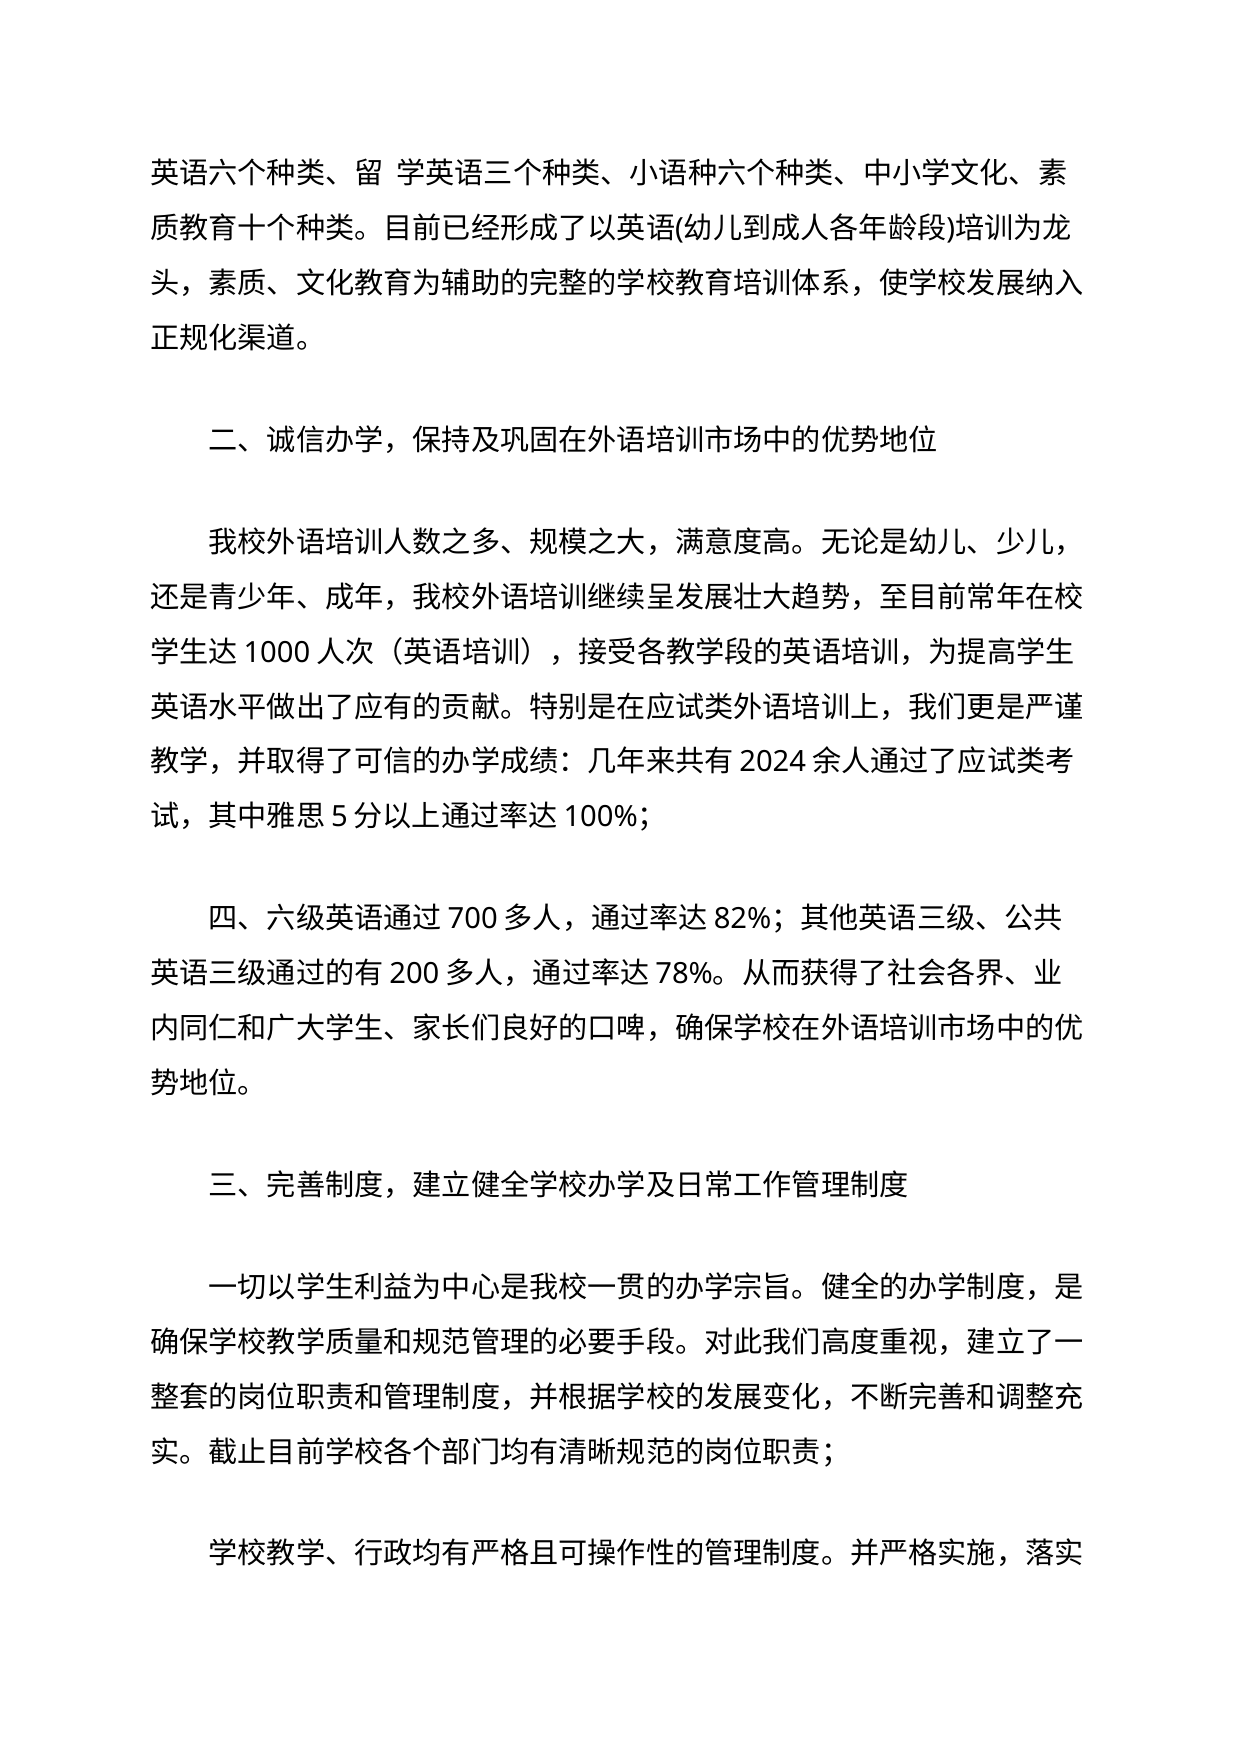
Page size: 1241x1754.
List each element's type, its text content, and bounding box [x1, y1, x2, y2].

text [150, 1530, 1090, 1572]
text 二、诚信办学，保持及巩固在外语培训市场中的优势地位 [150, 417, 1090, 459]
text 我校外语培训人数之多、规模之大，满意度高。无论是幼儿、少儿，还是青少年、成年，我校外语培训继续呈发展壮大趋势，至目前常年在校学生达1000人次（英语培训），接受各教学段的英语培训，为提高学生英语水平做出了应有的贡献。特别是在应试类外语培训上，我们更是严谨教学，并取得了可信的办学成绩：几年来共有2024余人通过了应试类考试，其中雅思5分以上通过率达100%； [150, 518, 1090, 835]
text 四、六级英语通过700多人，通过率达82%；其他英语三级、公共英语三级通过的有200多人，通过率达78%。从而获得了社会各界、业内同仁和广大学生、家长们良好的口啤，确保学校在外语培训市场中的优势地位。 [150, 895, 1090, 1102]
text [150, 150, 1090, 357]
text 三、完善制度，建立健全学校办学及日常工作管理制度 [150, 1162, 1090, 1204]
text 一切以学生利益为中心是我校一贯的办学宗旨。健全的办学制度，是确保学校教学质量和规范管理的必要手段。对此我们高度重视，建立了一整套的岗位职责和管理制度，并根据学校的发展变化，不断完善和调整充实。截止目前学校各个部门均有清晰规范的岗位职责； [150, 1263, 1090, 1470]
